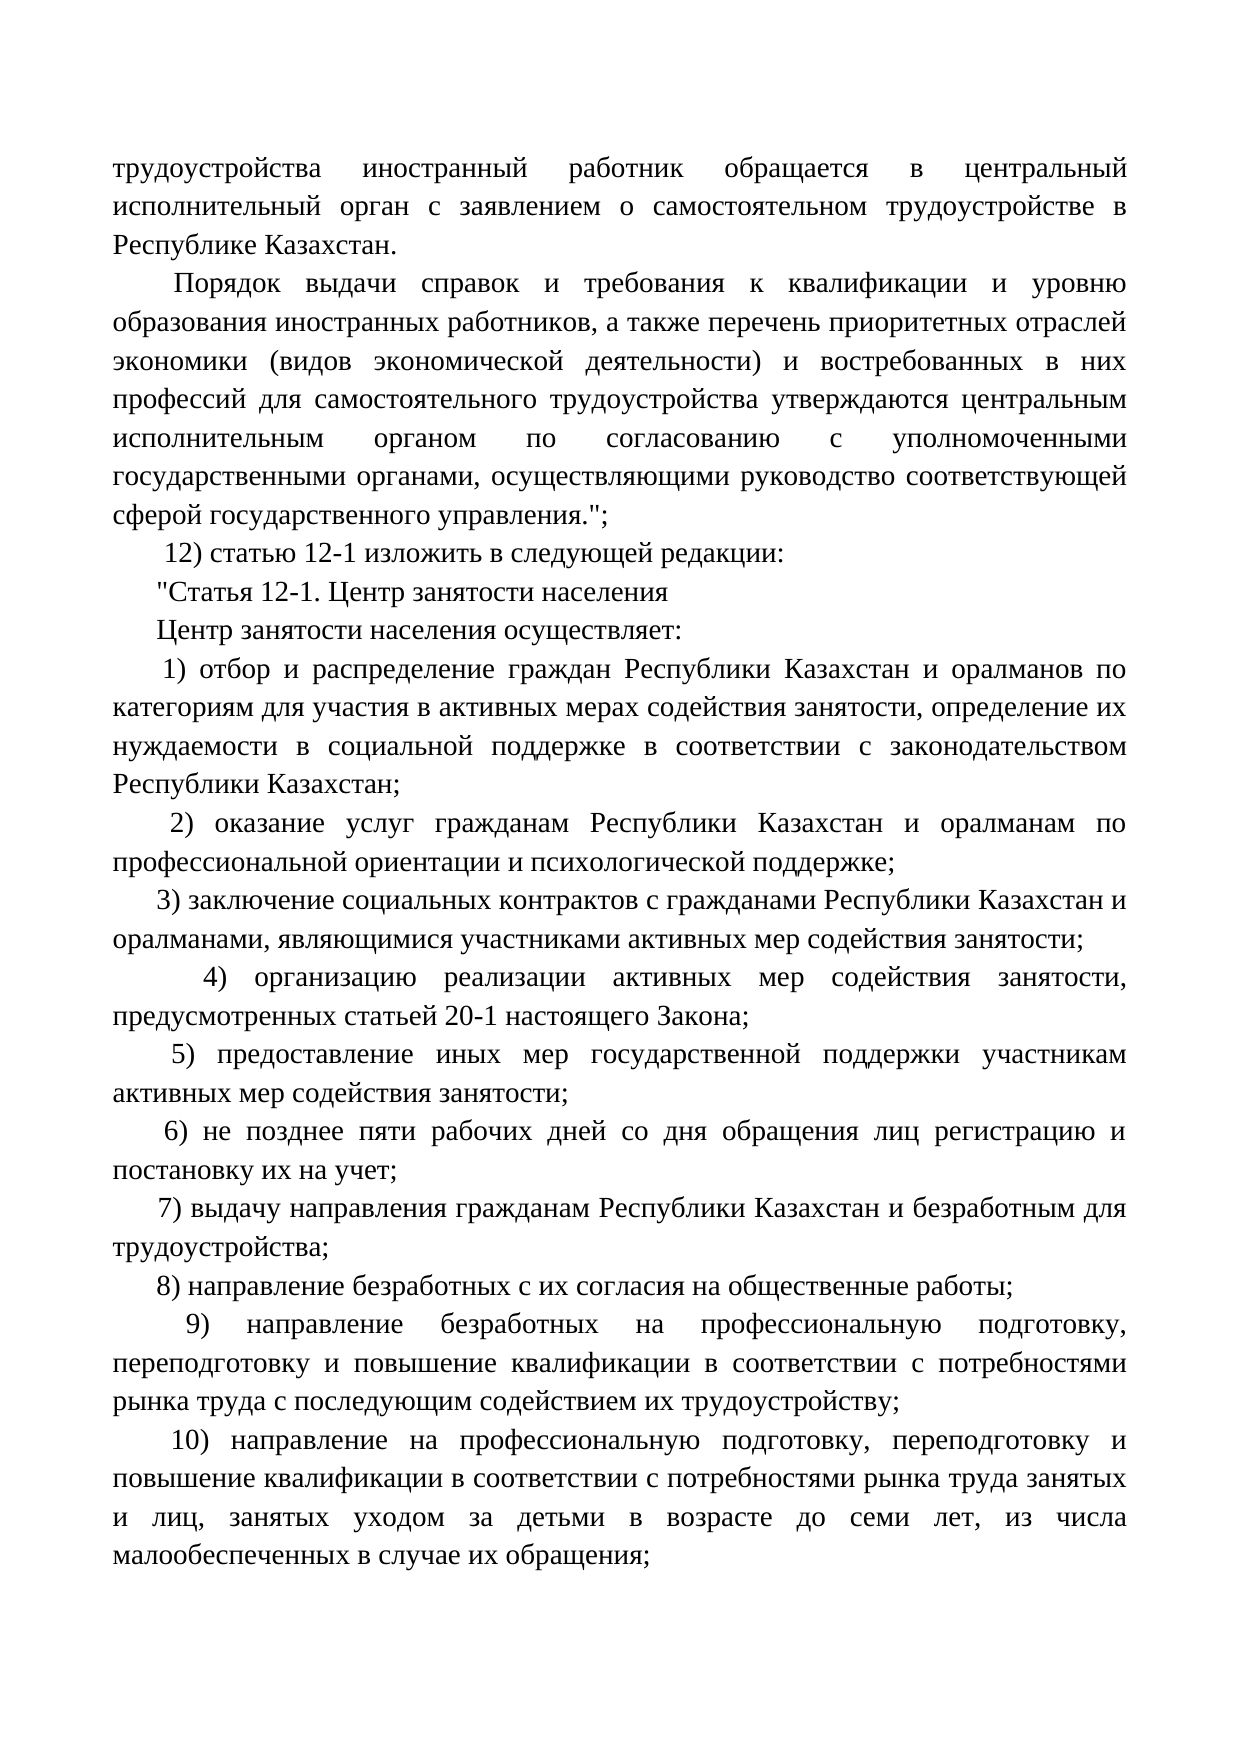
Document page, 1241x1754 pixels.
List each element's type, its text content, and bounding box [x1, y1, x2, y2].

text 2) оказание услуг гражданам Республики Казахстан и оралманам по профессиональной ориентации и психологической поддержке; [112, 805, 1128, 877]
text 4) организацию реализации активных мер содействия занятости, предусмотренных статьей 20-1 настоящего Закона; [112, 959, 1128, 1031]
text 7) выдачу направления гражданам Республики Казахстан и безработным для трудоустройства; [112, 1191, 1128, 1263]
text "Статья 12-1. Центр занятости населения [112, 574, 1128, 607]
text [112, 150, 1128, 261]
text 6) не позднее пяти рабочих дней со дня обращения лиц регистрацию и постановку их на учет; [112, 1113, 1128, 1186]
text 12) статью 12-1 изложить в следующей редакции: [112, 535, 1128, 569]
text 10) направление на профессиональную подготовку, переподготовку и повышение квалификации в соответствии с потребностями рынка труда занятых и лиц, занятых уходом за детьми в возрасте до семи лет, из числа малообеспеченных в случае их обращения; [112, 1422, 1128, 1571]
text 5) предоставление иных мер государственной поддержки участникам активных мер содействия занятости; [112, 1036, 1128, 1108]
text Порядок выдачи справок и требования к квалификации и уровню образования иностранных работников, а также перечень приоритетных отраслей экономики (видов экономической деятельности) и востребованных в них профессий для самостоятельного трудоустройства утверждаются центральным исполнительным органом по согласованию с уполномоченными государственными органами, осуществляющими руководство соответствующей сферой государственного управления."; [112, 266, 1128, 530]
text 3) заключение социальных контрактов с гражданами Республики Казахстан и оралманами, являющимися участниками активных мер содействия занятости; [112, 882, 1128, 954]
text 1) отбор и распределение граждан Республики Казахстан и оралманов по категориям для участия в активных мерах содействия занятости, определение их нуждаемости в социальной поддержке в соответствии с законодательством Республики Казахстан; [112, 651, 1128, 800]
text Центр занятости населения осуществляет: [112, 612, 1128, 646]
text 8) направление безработных с их согласия на общественные работы; [112, 1268, 1128, 1301]
text 9) направление безработных на профессиональную подготовку, переподготовку и повышение квалификации в соответствии с потребностями рынка труда с последующим содействием их трудоустройству; [112, 1306, 1128, 1417]
